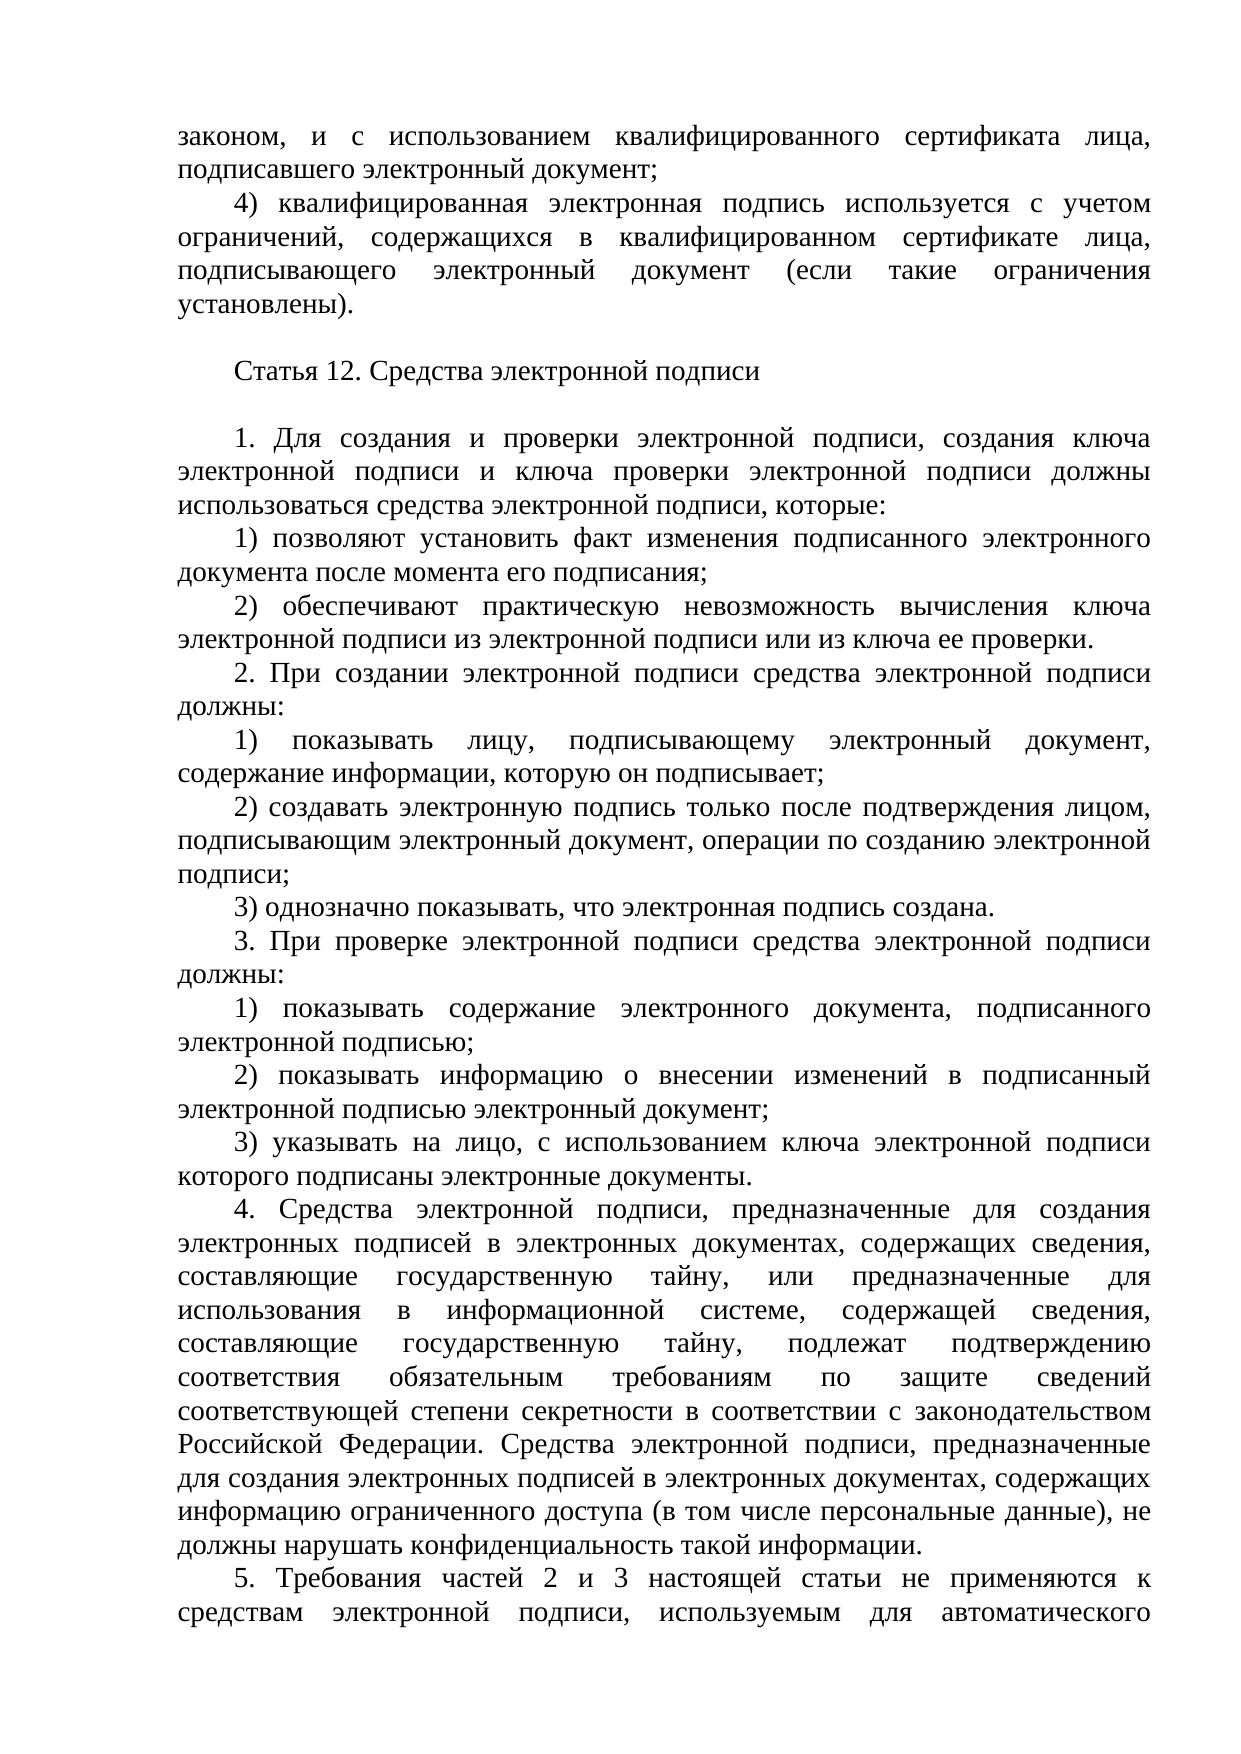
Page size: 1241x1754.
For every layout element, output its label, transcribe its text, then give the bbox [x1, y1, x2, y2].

text 2) обеспечивают практическую невозможность вычисления ключа электронной подписи из электронной подписи или из ключа ее проверки. [177, 588, 1152, 655]
text 3. При проверке электронной подписи средства электронной подписи должны: [177, 923, 1152, 990]
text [177, 118, 1152, 185]
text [177, 1560, 1152, 1627]
text 1) позволяют установить факт изменения подписанного электронного документа после момента его подписания; [177, 521, 1152, 588]
text 3) указывать на лицо, с использованием ключа электронной подписи которого подписаны электронные документы. [177, 1124, 1152, 1191]
text 2) создавать электронную подпись только после подтверждения лицом, подписывающим электронный документ, операции по созданию электронной подписи; [177, 789, 1152, 889]
text 3) однозначно показывать, что электронная подпись создана. [177, 889, 1152, 923]
text 1) показывать содержание электронного документа, подписанного электронной подписью; [177, 990, 1152, 1057]
text 2. При создании электронной подписи средства электронной подписи должны: [177, 655, 1152, 722]
text Статья 12. Средства электронной подписи [177, 353, 1152, 386]
text 4) квалифицированная электронная подпись используется с учетом ограничений, содержащихся в квалифицированном сертификате лица, подписывающего электронный документ (если такие ограничения установлены). [177, 185, 1152, 319]
text 1. Для создания и проверки электронной подписи, создания ключа электронной подписи и ключа проверки электронной подписи должны использоваться средства электронной подписи, которые: [177, 420, 1152, 521]
text 4. Средства электронной подписи, предназначенные для создания электронных подписей в электронных документах, содержащих сведения, составляющие государственную тайну, или предназначенные для использования в информационной системе, содержащей сведения, составляющие государственную тайну, подлежат подтверждению соответствия обязательным требованиям по защите сведений соответствующей степени секретности в соответствии с законодательством Российской Федерации. Средства электронной подписи, предназначенные для создания электронных подписей в электронных документах, содержащих информацию ограниченного доступа (в том числе персональные данные), не должны нарушать конфиденциальность такой информации. [177, 1191, 1152, 1560]
text 1) показывать лицу, подписывающему электронный документ, содержание информации, которую он подписывает; [177, 722, 1152, 789]
text 2) показывать информацию о внесении изменений в подписанный электронной подписью электронный документ; [177, 1057, 1152, 1124]
